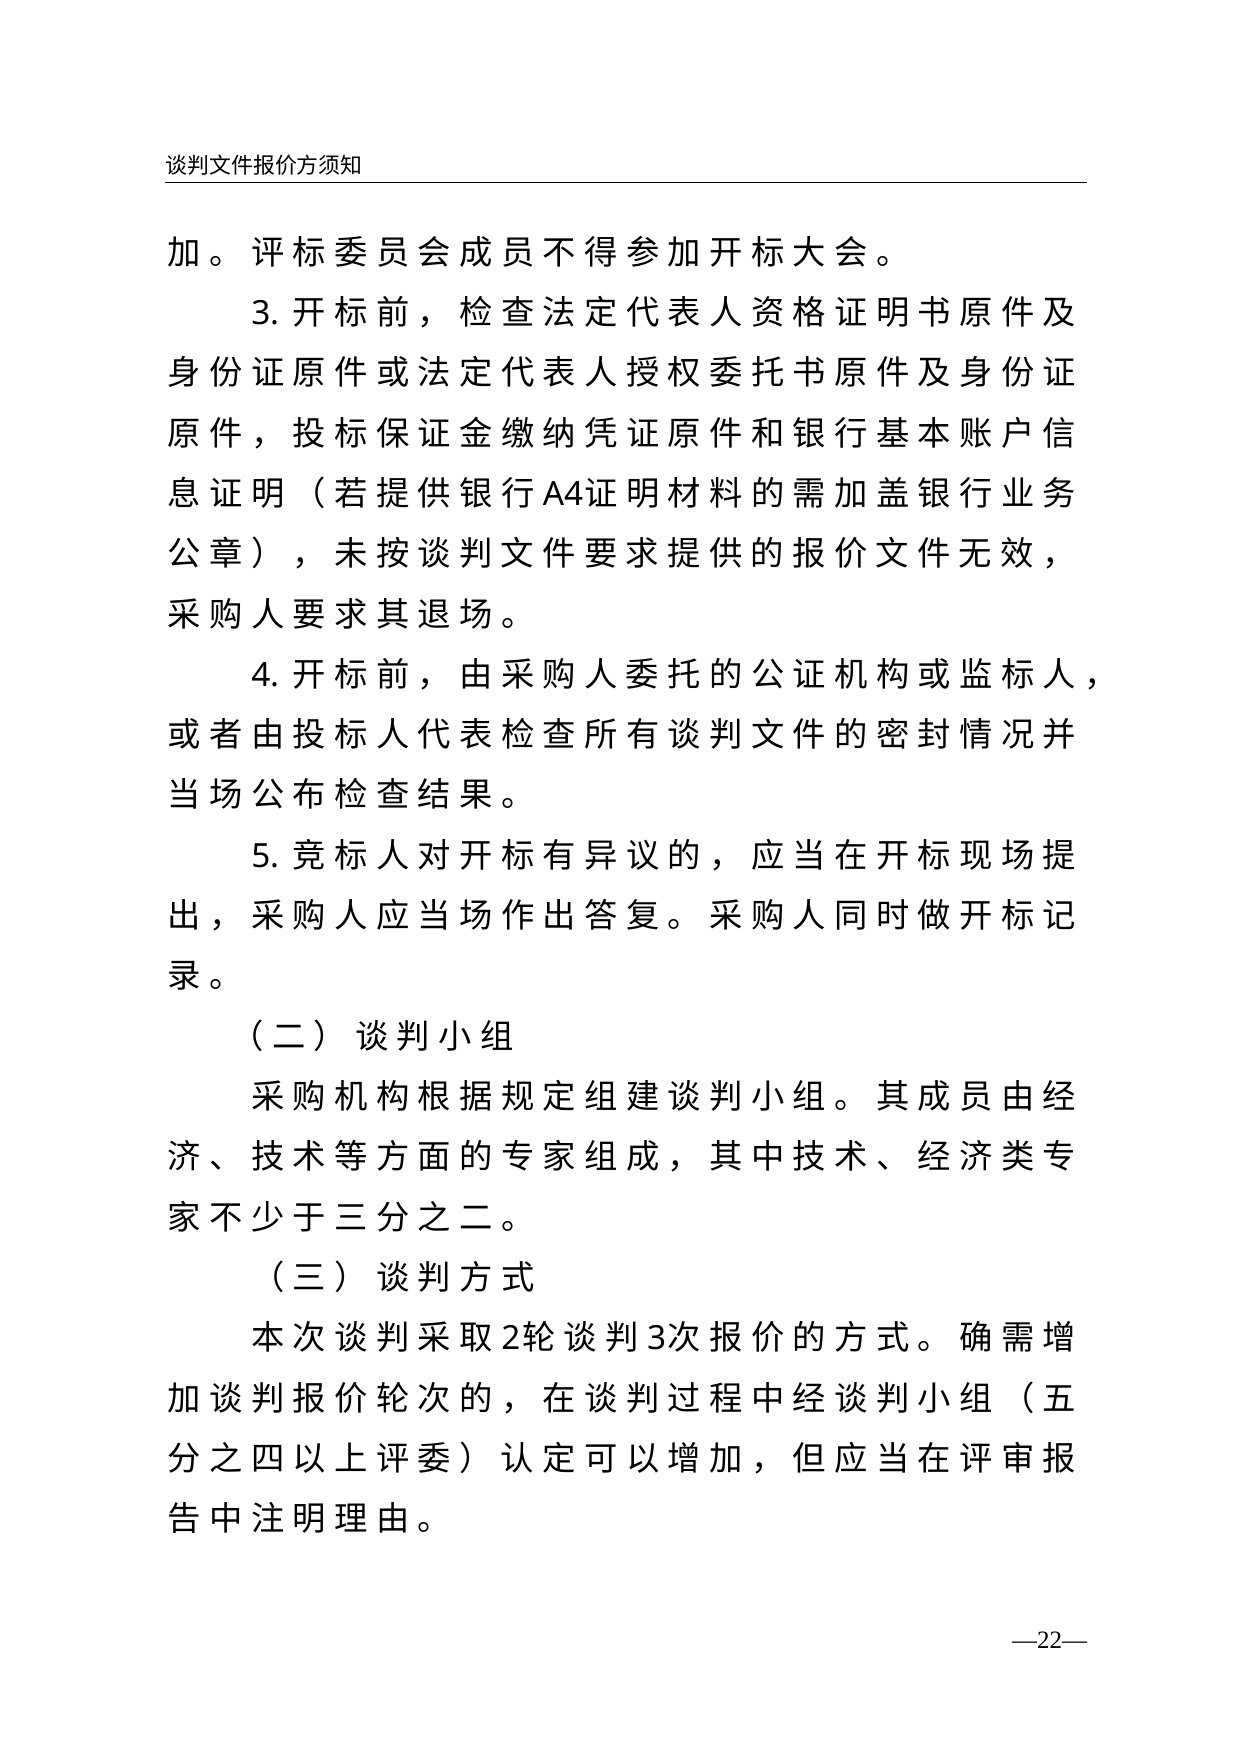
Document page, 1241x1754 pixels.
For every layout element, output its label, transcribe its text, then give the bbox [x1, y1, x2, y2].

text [168, 219, 1084, 280]
text （三）谈判方式 [168, 1245, 1084, 1305]
text 采购机构根据规定组建谈判小组。其成员由经济、技术等方面的专家组成，其中技术、经济类专家不少于三分之二。 [168, 1064, 1084, 1245]
text （二）谈判小组 [168, 1003, 1084, 1064]
text 3.开标前，检查法定代表人资格证明书原件及身份证原件或法定代表人授权委托书原件及身份证原件，投标保证金缴纳凭证原件和银行基本账户信息证明（若提供银行A4证明材料的需加盖银行业务公章），未按谈判文件要求提供的报价文件无效，采购人要求其退场。 [168, 280, 1084, 642]
text 4.开标前，由采购人委托的公证机构或监标人，或者由投标人代表检查所有谈判文件的密封情况并当场公布检查结果。 [168, 642, 1084, 822]
text 本次谈判采取2轮谈判3次报价的方式。确需增加谈判报价轮次的，在谈判过程中经谈判小组（五分之四以上评委）认定可以增加，但应当在评审报告中注明理由。 [168, 1305, 1084, 1546]
text 5.竞标人对开标有异议的，应当在开标现场提出，采购人应当场作出答复。采购人同时做开标记录。 [168, 822, 1084, 1003]
